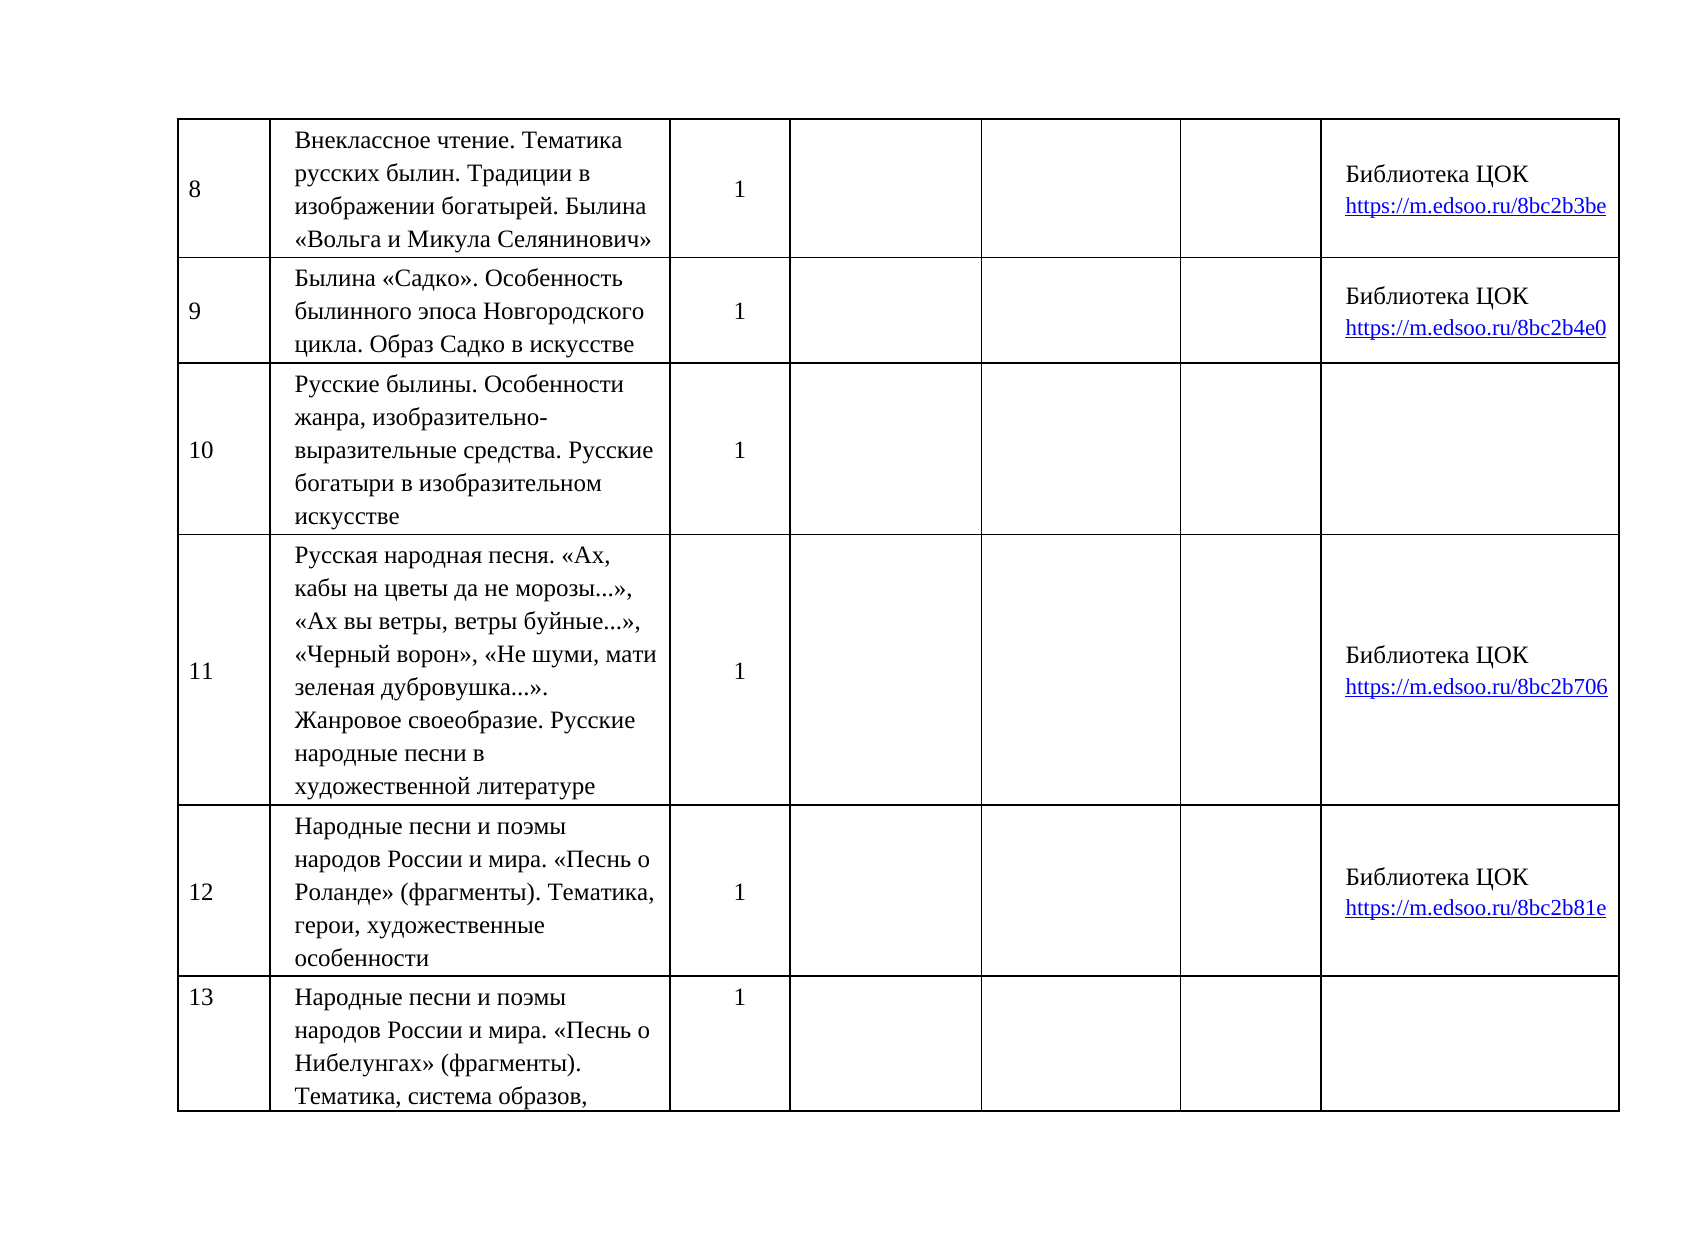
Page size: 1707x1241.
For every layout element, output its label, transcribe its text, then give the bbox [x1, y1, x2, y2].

table_cell 13 [179, 977, 269, 1110]
table_cell [791, 258, 981, 362]
table_cell 12 [179, 806, 269, 975]
table_cell 10 [179, 364, 269, 533]
table_cell [791, 120, 981, 257]
table_cell [982, 120, 1180, 257]
table_cell Народные песни и поэмы народов России и мира. «Песнь о Роланде» (фрагменты). Тематика, герои, художественные особенности [271, 806, 669, 975]
table_cell [1181, 258, 1320, 362]
table_cell [791, 977, 981, 1110]
table_cell [791, 806, 981, 975]
table_cell 1 [671, 364, 789, 533]
table_cell [1181, 364, 1320, 533]
table_cell [982, 806, 1180, 975]
table_cell Русские былины. Особенности жанра, изобразительно-выразительные средства. Русские богатыри в изобразительном искусстве [271, 364, 669, 533]
table_cell [791, 364, 981, 533]
table_cell Библиотека ЦОК https://m.edsoo.ru/8bc2b706 [1322, 535, 1618, 804]
table_cell Библиотека ЦОК https://m.edsoo.ru/8bc2b3be [1322, 120, 1618, 257]
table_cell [271, 977, 669, 1110]
table_cell Библиотека ЦОК https://m.edsoo.ru/8bc2b4e0 [1322, 258, 1618, 362]
table_cell Русская народная песня. «Ах, кабы на цветы да не морозы...», «Ах вы ветры, ветры буйные...», «Черный ворон», «Не шуми, мати зеленая дубровушка...». Жанровое своеобразие. Русские народные песни в художественной литературе [271, 535, 669, 804]
table_cell [1181, 806, 1320, 975]
table_cell 1 [671, 977, 789, 1110]
table_cell [1181, 535, 1320, 804]
table_cell [791, 535, 981, 804]
table_cell 9 [179, 258, 269, 362]
table_cell [982, 258, 1180, 362]
table_cell [1181, 120, 1320, 257]
table_cell 1 [671, 120, 789, 257]
table_cell [1181, 977, 1320, 1110]
table_cell [982, 535, 1180, 804]
table_cell [982, 364, 1180, 533]
table_cell Внеклассное чтение. Тематика русских былин. Традиции в изображении богатырей. Былина «Вольга и Микула Селянинович» [271, 120, 669, 257]
table_cell [1322, 977, 1618, 1110]
table_cell 8 [179, 120, 269, 257]
table_cell [982, 977, 1180, 1110]
table_cell Былина «Садко». Особенность былинного эпоса Новгородского цикла. Образ Садко в искусстве [271, 258, 669, 362]
table_cell [1322, 364, 1618, 533]
table_cell 1 [671, 806, 789, 975]
table_cell 11 [179, 535, 269, 804]
table_cell 1 [671, 258, 789, 362]
table_cell 1 [671, 535, 789, 804]
table_cell Библиотека ЦОК https://m.edsoo.ru/8bc2b81e [1322, 806, 1618, 975]
